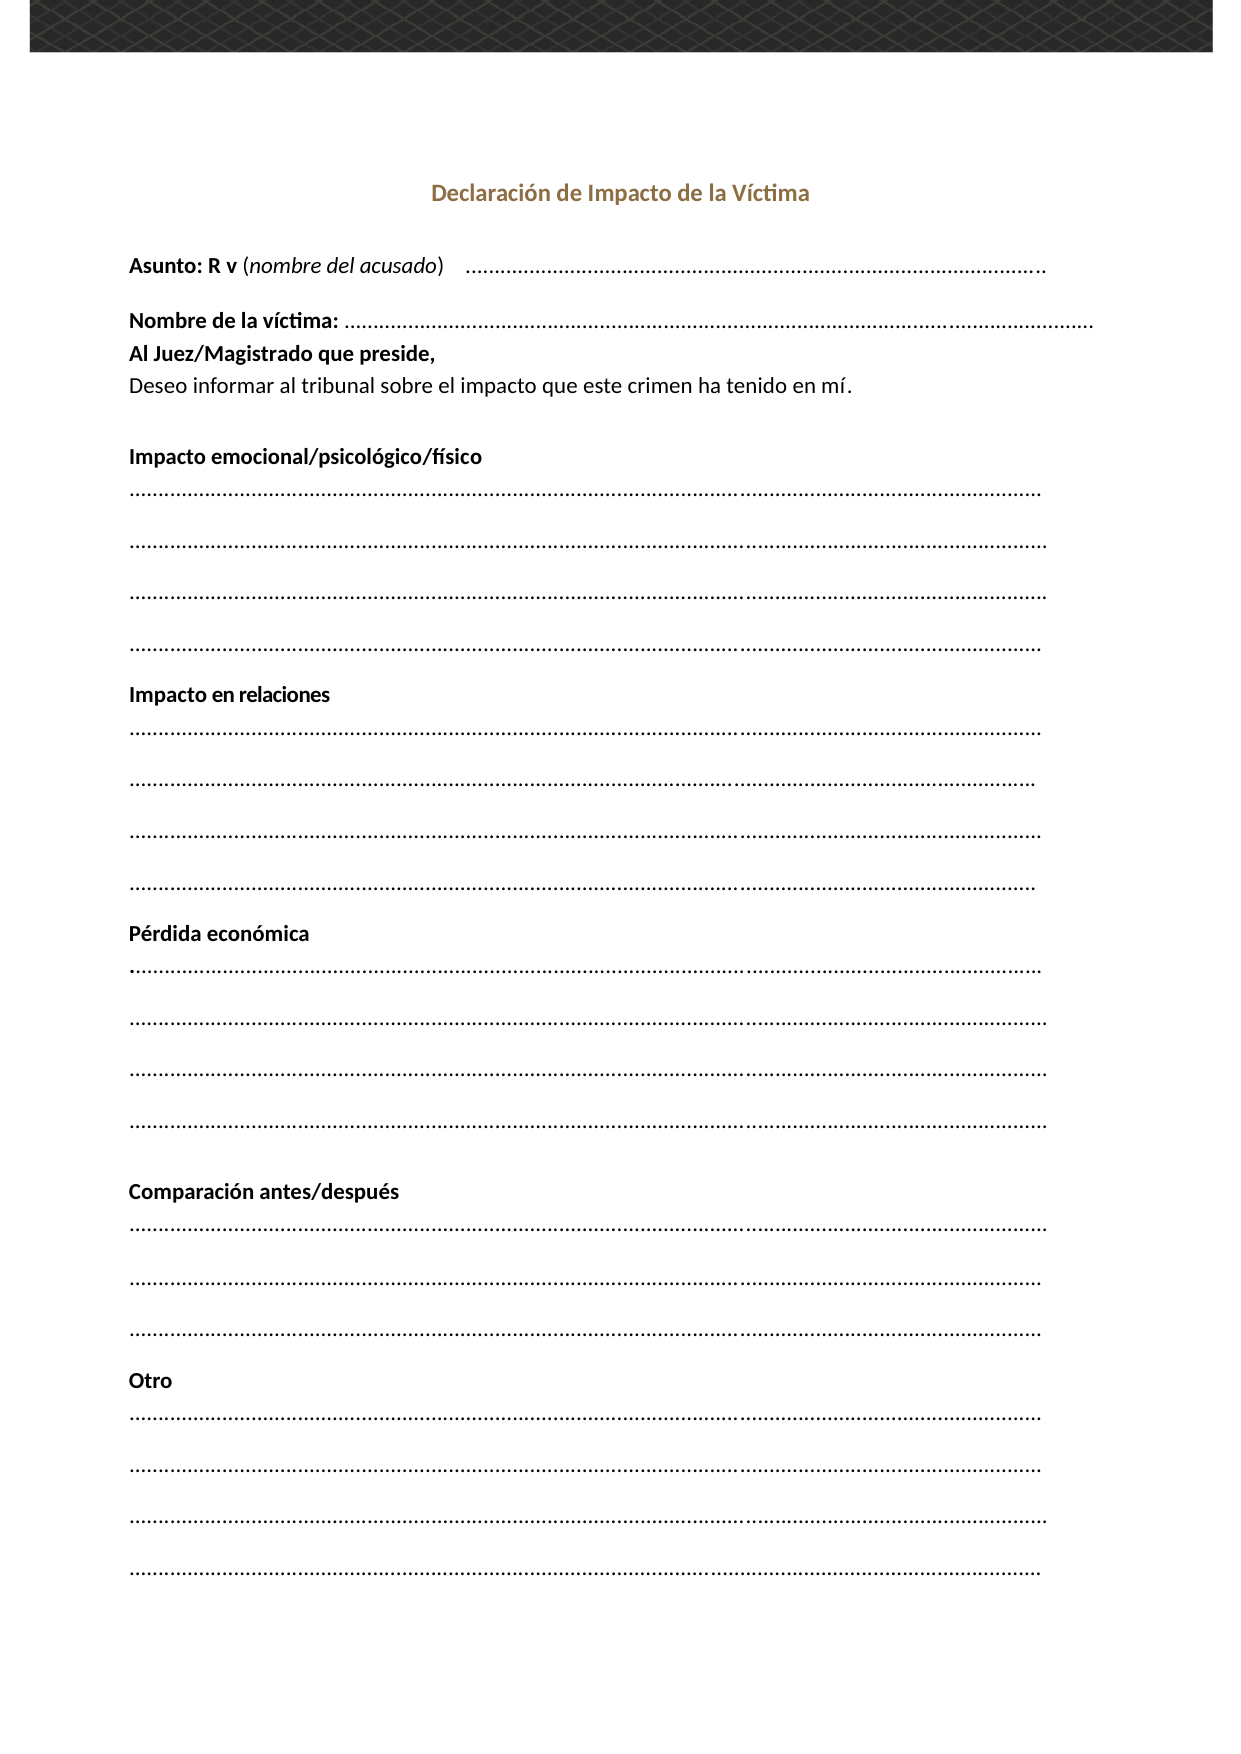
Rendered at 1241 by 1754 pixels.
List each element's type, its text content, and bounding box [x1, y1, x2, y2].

text ............................................................................................................................................................. [129, 1398, 1112, 1426]
text ............................................................................................................................................................ [129, 764, 1112, 792]
picture [0, 0, 1241, 81]
text ............................................................................................................................................................. [129, 951, 1112, 979]
text Asunto: R v (nombre del acusado) .................................................................................................... [129, 251, 1116, 279]
text .............................................................................................................................................................. [129, 577, 1112, 605]
text ............................................................................................................................................................. [129, 1553, 1112, 1581]
text .............................................................................................................................................................. [129, 1054, 1112, 1083]
text .............................................................................................................................................................. [129, 1209, 1112, 1239]
text Impacto emocional/psicológico/físico [129, 442, 1083, 470]
text ............................................................................................................................................................. [129, 1314, 1112, 1342]
text ............................................................................................................................................................. [129, 713, 1112, 741]
text Impacto en relaciones [129, 681, 1083, 709]
text .............................................................................................................................................................. [129, 1003, 1112, 1031]
text Deseo informar al tribunal sobre el impacto que este crimen ha tenido en mí. [129, 371, 1112, 399]
text Otro [129, 1366, 1122, 1394]
text ............................................................................................................................................................. [129, 816, 1112, 844]
text Declaración de Impacto de la Víctima [129, 177, 1112, 208]
text Nombre de la víctima: ................................................................................................................................. [129, 306, 1116, 334]
text Pérdida económica [129, 919, 1122, 947]
text .............................................................................................................................................................. [129, 1501, 1112, 1529]
text .............................................................................................................................................................. [129, 1106, 1112, 1134]
text ............................................................................................................................................................. [129, 1450, 1112, 1478]
text ............................................................................................................................................................ [129, 868, 1107, 896]
text ............................................................................................................................................................. [129, 629, 1112, 657]
text ............................................................................................................................................................. [129, 1263, 1112, 1291]
text Al Juez/Magistrado que preside, [129, 339, 1116, 367]
text Comparación antes/después [129, 1177, 1122, 1205]
text ............................................................................................................................................................. [129, 474, 1112, 502]
text .............................................................................................................................................................. [129, 526, 1112, 554]
